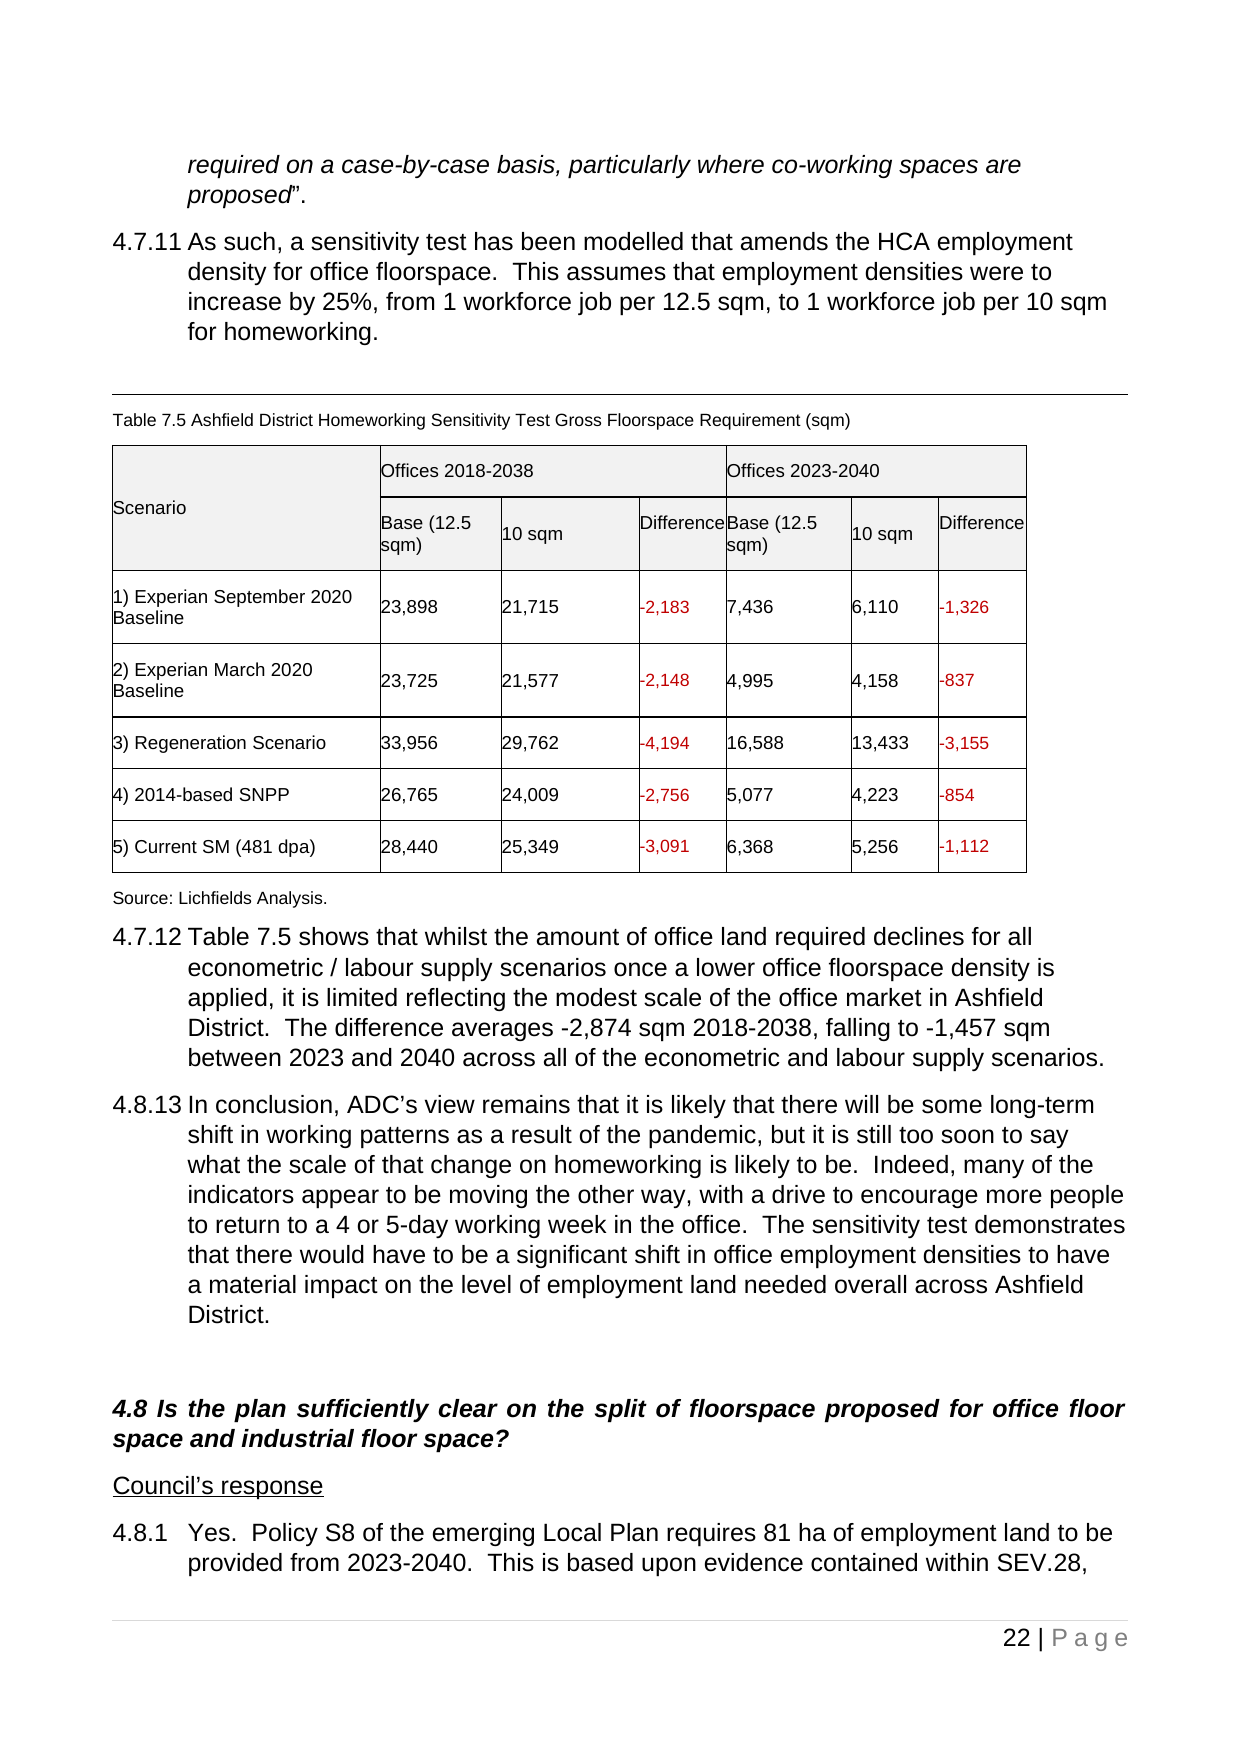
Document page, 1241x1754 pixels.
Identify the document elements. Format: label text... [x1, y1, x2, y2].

table_cell 26,765 [381, 769, 501, 820]
table_cell -837 [939, 644, 1026, 716]
table_cell 21,715 [502, 571, 639, 643]
table_cell -3,091 [640, 821, 726, 872]
table_cell -1,112 [939, 821, 1026, 872]
text 4.8.13 In conclusion, ADC’s view remains that it is likely that there will be some long-term shift in working patterns as a result of the pandemic, but it is still too soon to say what the scale of that change on homeworking is likely to be. Indeed, many of the indicators appear to be moving the other way, with a drive to encourage more people to return to a 4 or 5-day working week in the office. The sensitivity test demonstrates that there would have to be a significant shift in office employment densities to have a material impact on the level of employment land needed overall across Ashfield District. [112, 1089, 1128, 1329]
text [112, 150, 1128, 209]
table_cell 6,368 [727, 821, 851, 872]
table_cell 5) Current SM (481 dpa) [113, 821, 380, 872]
table_cell 4,158 [852, 644, 938, 716]
text 4.8 Is the plan sufficiently clear on the split of floorspace proposed for office floor space and industrial floor space? [112, 1394, 1128, 1453]
table_cell Difference [640, 498, 726, 570]
text Council’s response [112, 1471, 1128, 1499]
table_cell Base (12.5 sqm) [381, 498, 501, 570]
table_cell Base (12.5 sqm) [727, 498, 851, 570]
table_cell 25,349 [502, 821, 639, 872]
table_cell -1,326 [939, 571, 1026, 643]
table_cell 21,577 [502, 644, 639, 716]
table_cell 28,440 [381, 821, 501, 872]
table_cell Difference [939, 498, 1026, 570]
table_cell Offices 2023-2040 [727, 446, 1026, 496]
table_cell 2) Experian March 2020 Baseline [113, 644, 380, 716]
table_cell -854 [939, 769, 1026, 820]
table_cell 10 sqm [502, 498, 639, 570]
table_cell -2,148 [640, 644, 726, 716]
table_cell Offices 2018-2038 [381, 446, 726, 496]
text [112, 1517, 1128, 1576]
table_cell 4,995 [727, 644, 851, 716]
table_cell 24,009 [502, 769, 639, 820]
table_cell -3,155 [939, 718, 1026, 768]
table_cell 23,725 [381, 644, 501, 716]
text 4.7.11 As such, a sensitivity test has been modelled that amends the HCA employment density for office floorspace. This assumes that employment densities were to increase by 25%, from 1 workforce job per 12.5 sqm, to 1 workforce job per 10 sqm for homeworking. [112, 227, 1128, 376]
table_cell 13,433 [852, 718, 938, 768]
table_cell Scenario [113, 446, 380, 570]
table_cell Source: Lichfields Analysis. [112, 872, 1128, 922]
table_cell 29,762 [502, 718, 639, 768]
table_cell 33,956 [381, 718, 501, 768]
table_cell 1) Experian September 2020 Baseline [113, 571, 380, 643]
table_cell 4,223 [852, 769, 938, 820]
table_cell 5,077 [727, 769, 851, 820]
table_cell -2,756 [640, 769, 726, 820]
table_cell 3) Regeneration Scenario [113, 718, 380, 768]
table_cell 4) 2014-based SNPP [113, 769, 380, 820]
table_cell -2,183 [640, 571, 726, 643]
table_cell 10 sqm [852, 498, 938, 570]
table_cell 7,436 [727, 571, 851, 643]
table_cell 23,898 [381, 571, 501, 643]
table_cell 16,588 [727, 718, 851, 768]
table_cell 6,110 [852, 571, 938, 643]
table_cell 5,256 [852, 821, 938, 872]
table_cell -4,194 [640, 718, 726, 768]
